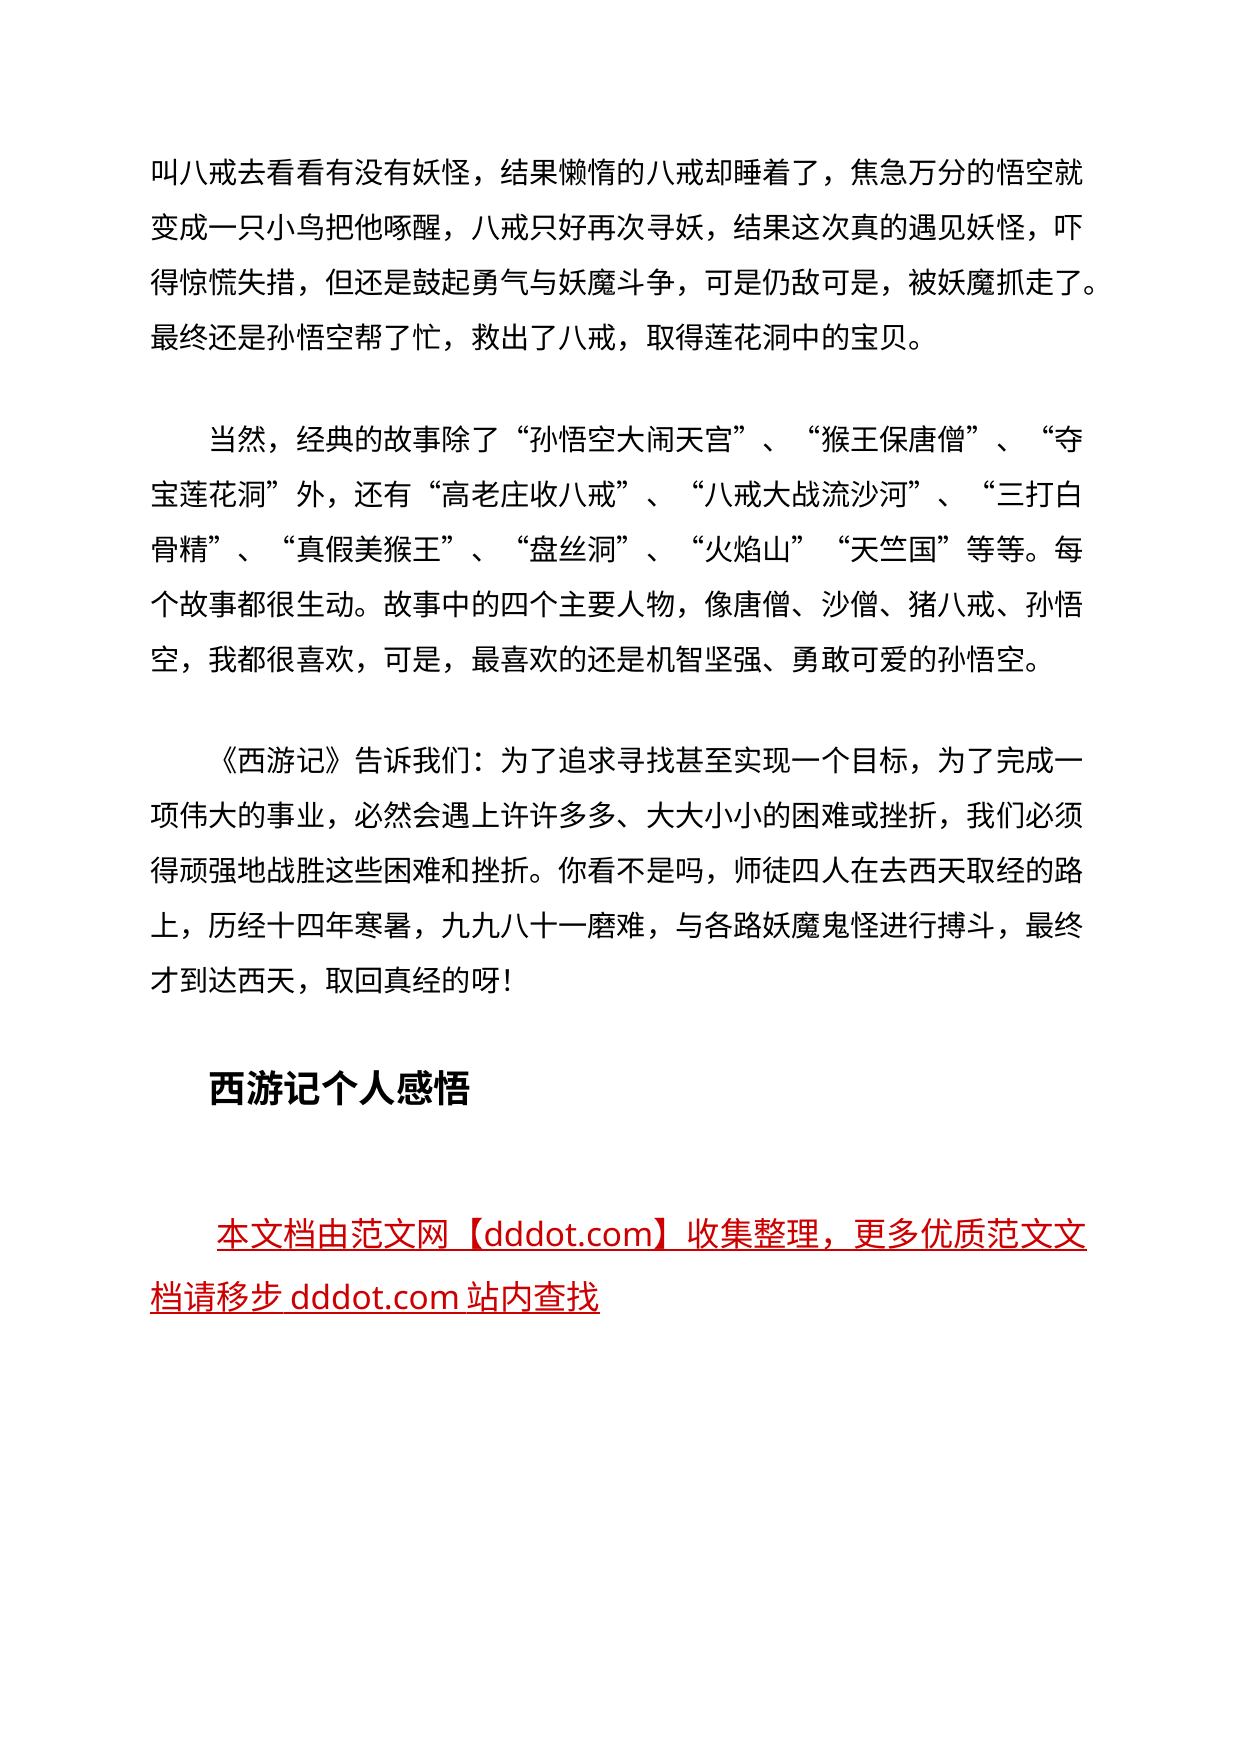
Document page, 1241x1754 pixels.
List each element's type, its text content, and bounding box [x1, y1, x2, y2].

text 西游记个人感悟 [150, 1059, 1090, 1113]
text 《西游记》告诉我们：为了追求寻找甚至实现一个目标，为了完成一项伟大的事业，必然会遇上许许多多、大大小小的困难或挫折，我们必须得顽强地战胜这些困难和挫折。你看不是吗，师徒四人在去西天取经的路上，历经十四年寒暑，九九八十一磨难，与各路妖魔鬼怪进行搏斗，最终才到达西天，取回真经的呀！ [150, 738, 1090, 1000]
text 本文档由范文网【dddot.com】收集整理，更多优质范文文档请移步dddot.com站内查找 [150, 1208, 1090, 1319]
text 当然，经典的故事除了“孙悟空大闹天宫”、“猴王保唐僧”、“夺宝莲花洞”外，还有“高老庄收八戒”、“八戒大战流沙河”、“三打白骨精”、“真假美猴王”、“盘丝洞”、“火焰山”“天竺国”等等。每个故事都很生动。故事中的四个主要人物，像唐僧、沙僧、猪八戒、孙悟空，我都很喜欢，可是，最喜欢的还是机智坚强、勇敢可爱的孙悟空。 [150, 416, 1090, 678]
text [150, 150, 1090, 357]
